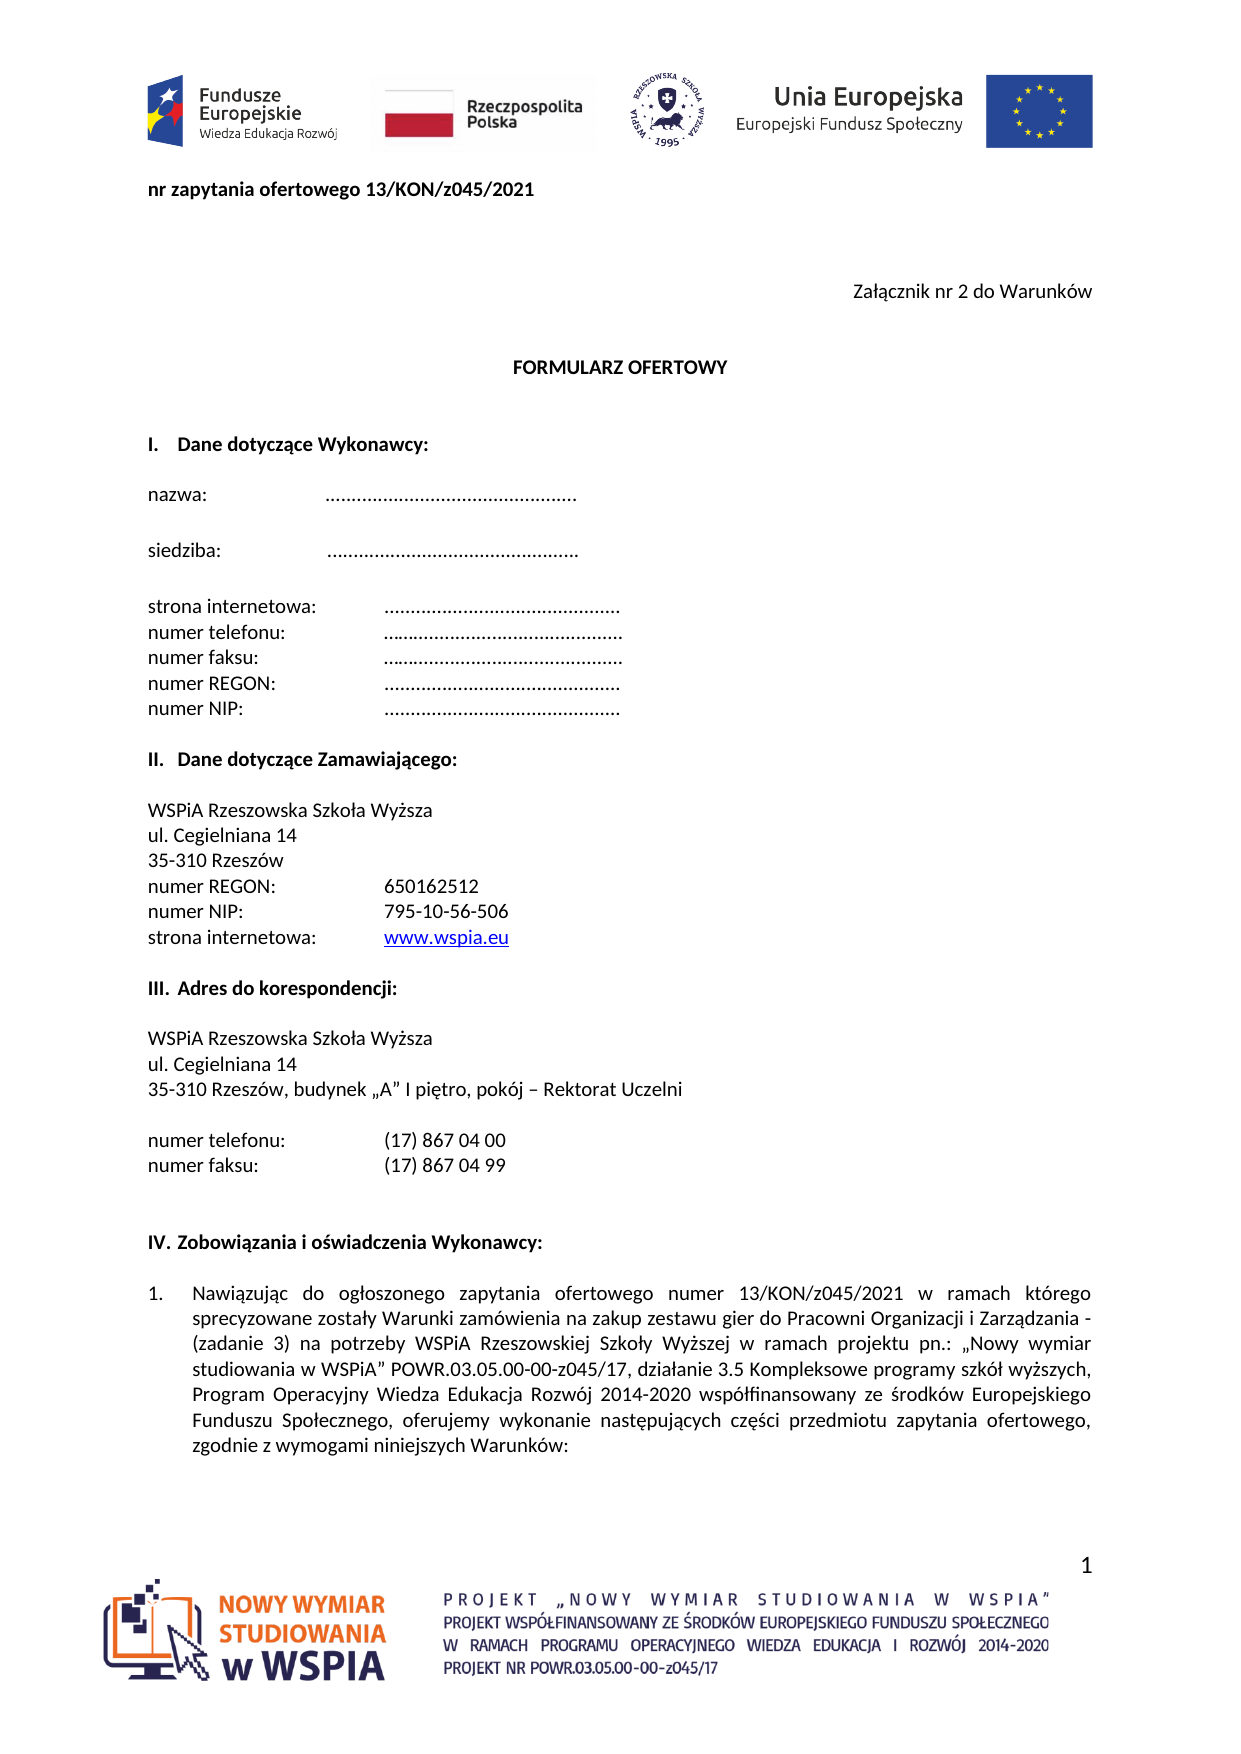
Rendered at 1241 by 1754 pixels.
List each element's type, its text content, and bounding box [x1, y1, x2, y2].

text numer REGON: 650162512 [148, 873, 1093, 898]
text numer telefonu: ……........................................ [148, 619, 1093, 644]
text 35-310 Rzeszów [148, 848, 1093, 873]
list Zobowiązania i oświadczenia Wykonawcy: [148, 1229, 1093, 1254]
text numer NIP: 795-10-56-506 [148, 898, 1093, 924]
text WSPiA Rzeszowska Szkoła Wyższa [148, 1026, 1093, 1051]
text WSPiA Rzeszowska Szkoła Wyższa [148, 797, 1093, 822]
text strona internetowa: www.wspia.eu [148, 924, 1093, 949]
text FORMULARZ OFERTOWY [148, 354, 1093, 380]
text numer faksu: ……........................................ [148, 644, 1093, 670]
text ul. Cegielniana 14 [148, 1051, 1093, 1076]
text numer faksu: (17) 867 04 99 [148, 1153, 1093, 1178]
text siedziba: ................................................ [148, 537, 1093, 563]
text strona internetowa: ............................................. [148, 593, 1093, 619]
text 35-310 Rzeszów, budynek „A” I piętro, pokój – Rektorat Uczelni [148, 1076, 1093, 1102]
text numer NIP: ............................................. [148, 695, 1093, 721]
text nazwa: ................................................ [148, 482, 1093, 507]
text Załącznik nr 2 do Warunków [148, 278, 1093, 304]
text numer REGON: ............................................. [148, 670, 1093, 695]
picture [103, 1579, 1049, 1681]
list Dane dotyczące Zamawiającego: [148, 746, 1093, 771]
list Dane dotyczące Wykonawcy: [148, 431, 1093, 456]
picture [147, 73, 1093, 152]
text ul. Cegielniana 14 [148, 822, 1093, 848]
list Adres do korespondencji: [148, 975, 1093, 1000]
text numer telefonu: (17) 867 04 00 [148, 1127, 1093, 1153]
list Nawiązując do ogłoszonego zapytania ofertowego numer 13/KON/z045/2021 w ramach którego sprecyzowane zostały Warunki zamówienia na zakup zestawu gier do Pracowni Organizacji i Zarządzania - (zadanie 3) na potrzeby WSPiA Rzeszowskiej Szkoły Wyższej w ramach projektu pn.: „Nowy wymiar studiowania w WSPiA” POWR.03.05.00-00-z045/17, działanie 3.5 Kompleksowe programy szkół wyższych, Program Operacyjny Wiedza Edukacja Rozwój 2014-2020 współfinansowany ze środków Europejskiego Funduszu Społecznego, oferujemy wykonanie następujących części przedmiotu zapytania ofertowego, zgodnie z wymogami niniejszych Warunków: [148, 1280, 1093, 1458]
